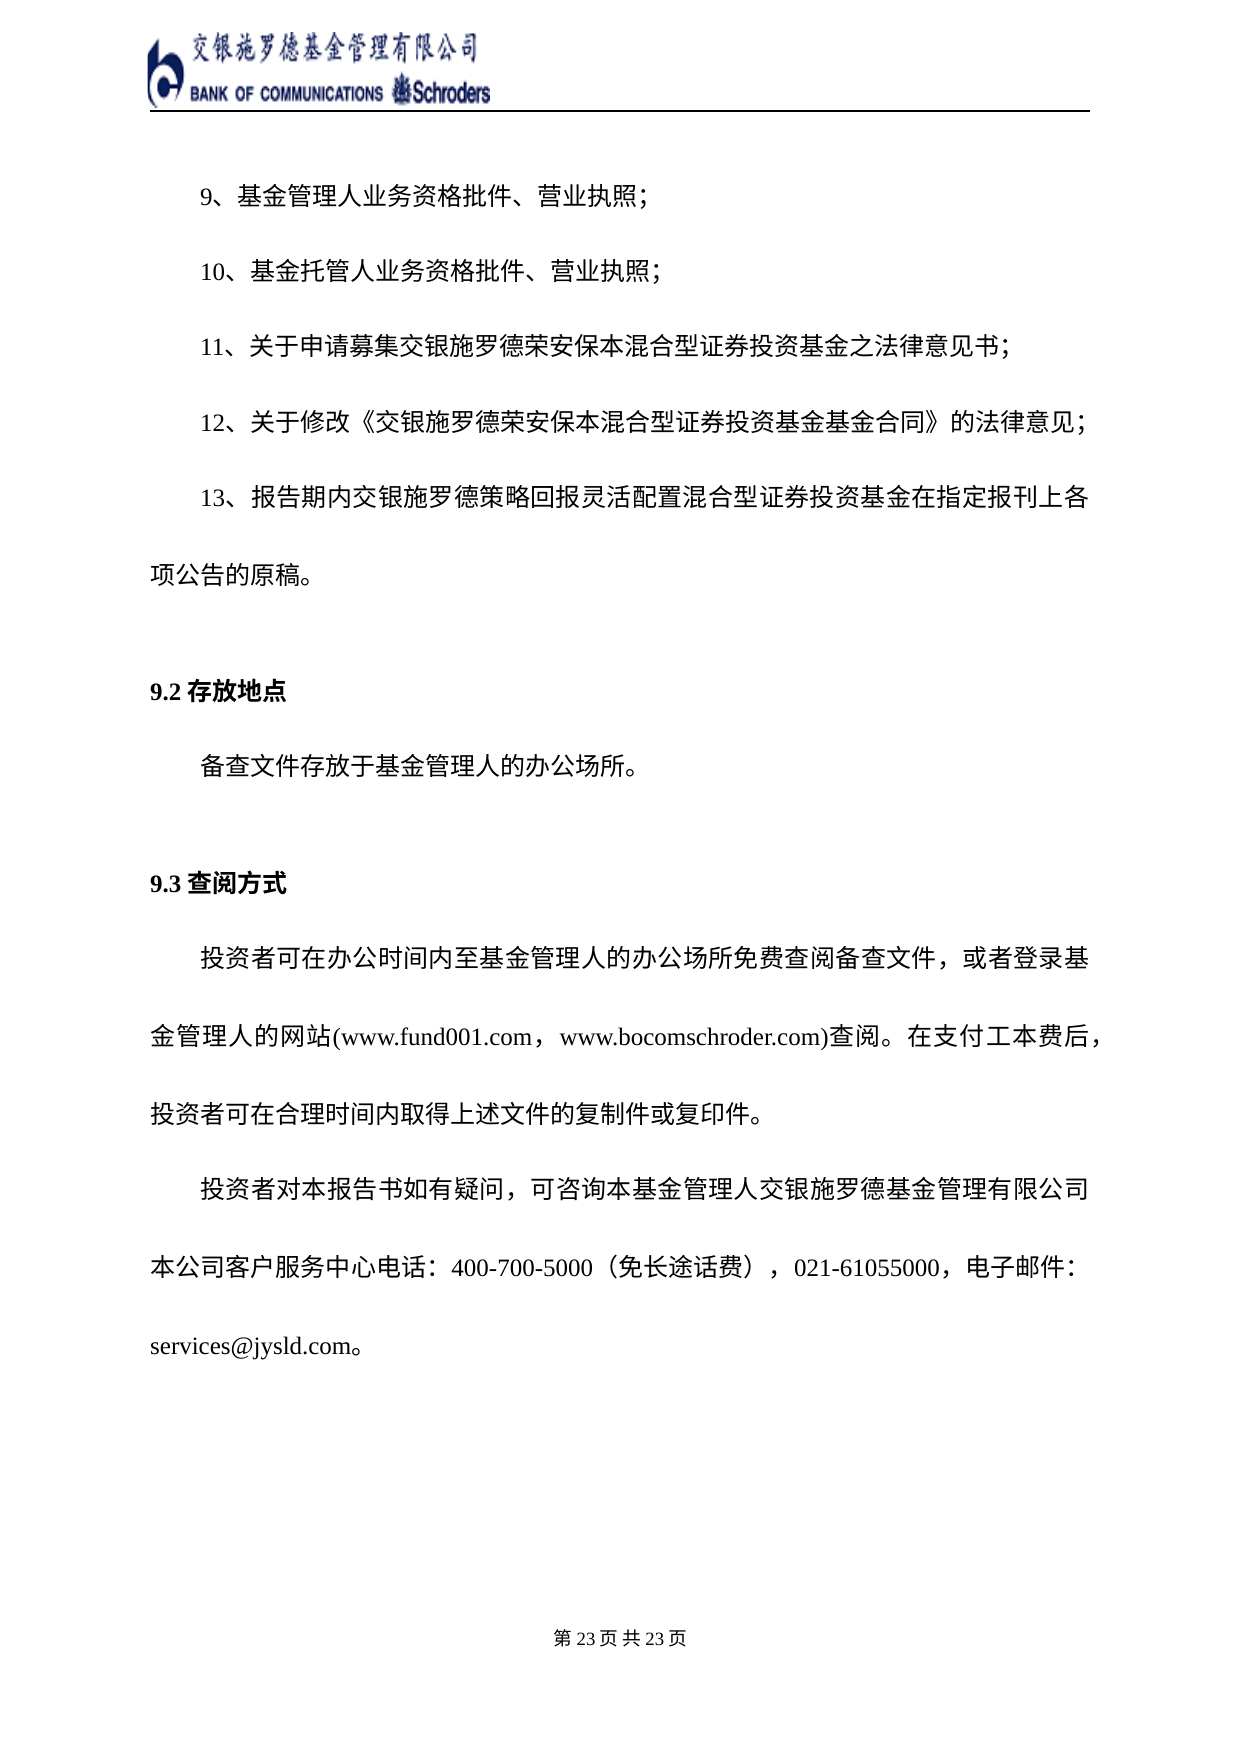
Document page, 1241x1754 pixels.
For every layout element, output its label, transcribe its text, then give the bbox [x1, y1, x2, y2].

text 12、关于修改《交银施罗德荣安保本混合型证券投资基金基金合同》的法律意见； [150, 388, 1090, 453]
text 备查文件存放于基金管理人的办公场所。 [150, 732, 1090, 797]
text 13、报告期内交银施罗德策略回报灵活配置混合型证券投资基金在指定报刊上各项公告的原稿。 [150, 463, 1090, 606]
text 9、基金管理人业务资格批件、营业执照； [150, 162, 1090, 227]
text 9.2 存放地点 [150, 657, 1090, 722]
text 9.3 查阅方式 [150, 849, 1090, 914]
text 投资者可在办公时间内至基金管理人的办公场所免费查阅备查文件，或者登录基金管理人的网站(www.fund001.com，www.bocomschroder.com)查阅。在支付工本费后，投资者可在合理时间内取得上述文件的复制件或复印件。 [150, 924, 1090, 1145]
text 10、基金托管人业务资格批件、营业执照； [150, 237, 1090, 302]
text 11、关于申请募集交银施罗德荣安保本混合型证券投资基金之法律意见书； [150, 312, 1090, 377]
picture [147, 32, 490, 108]
text 投资者对本报告书如有疑问，可咨询本基金管理人交银施罗德基金管理有限公司。本公司客户服务中心电话：400-700-5000（免长途话费），021-61055000，电子邮件：services@jysld.com。 [150, 1155, 1090, 1376]
